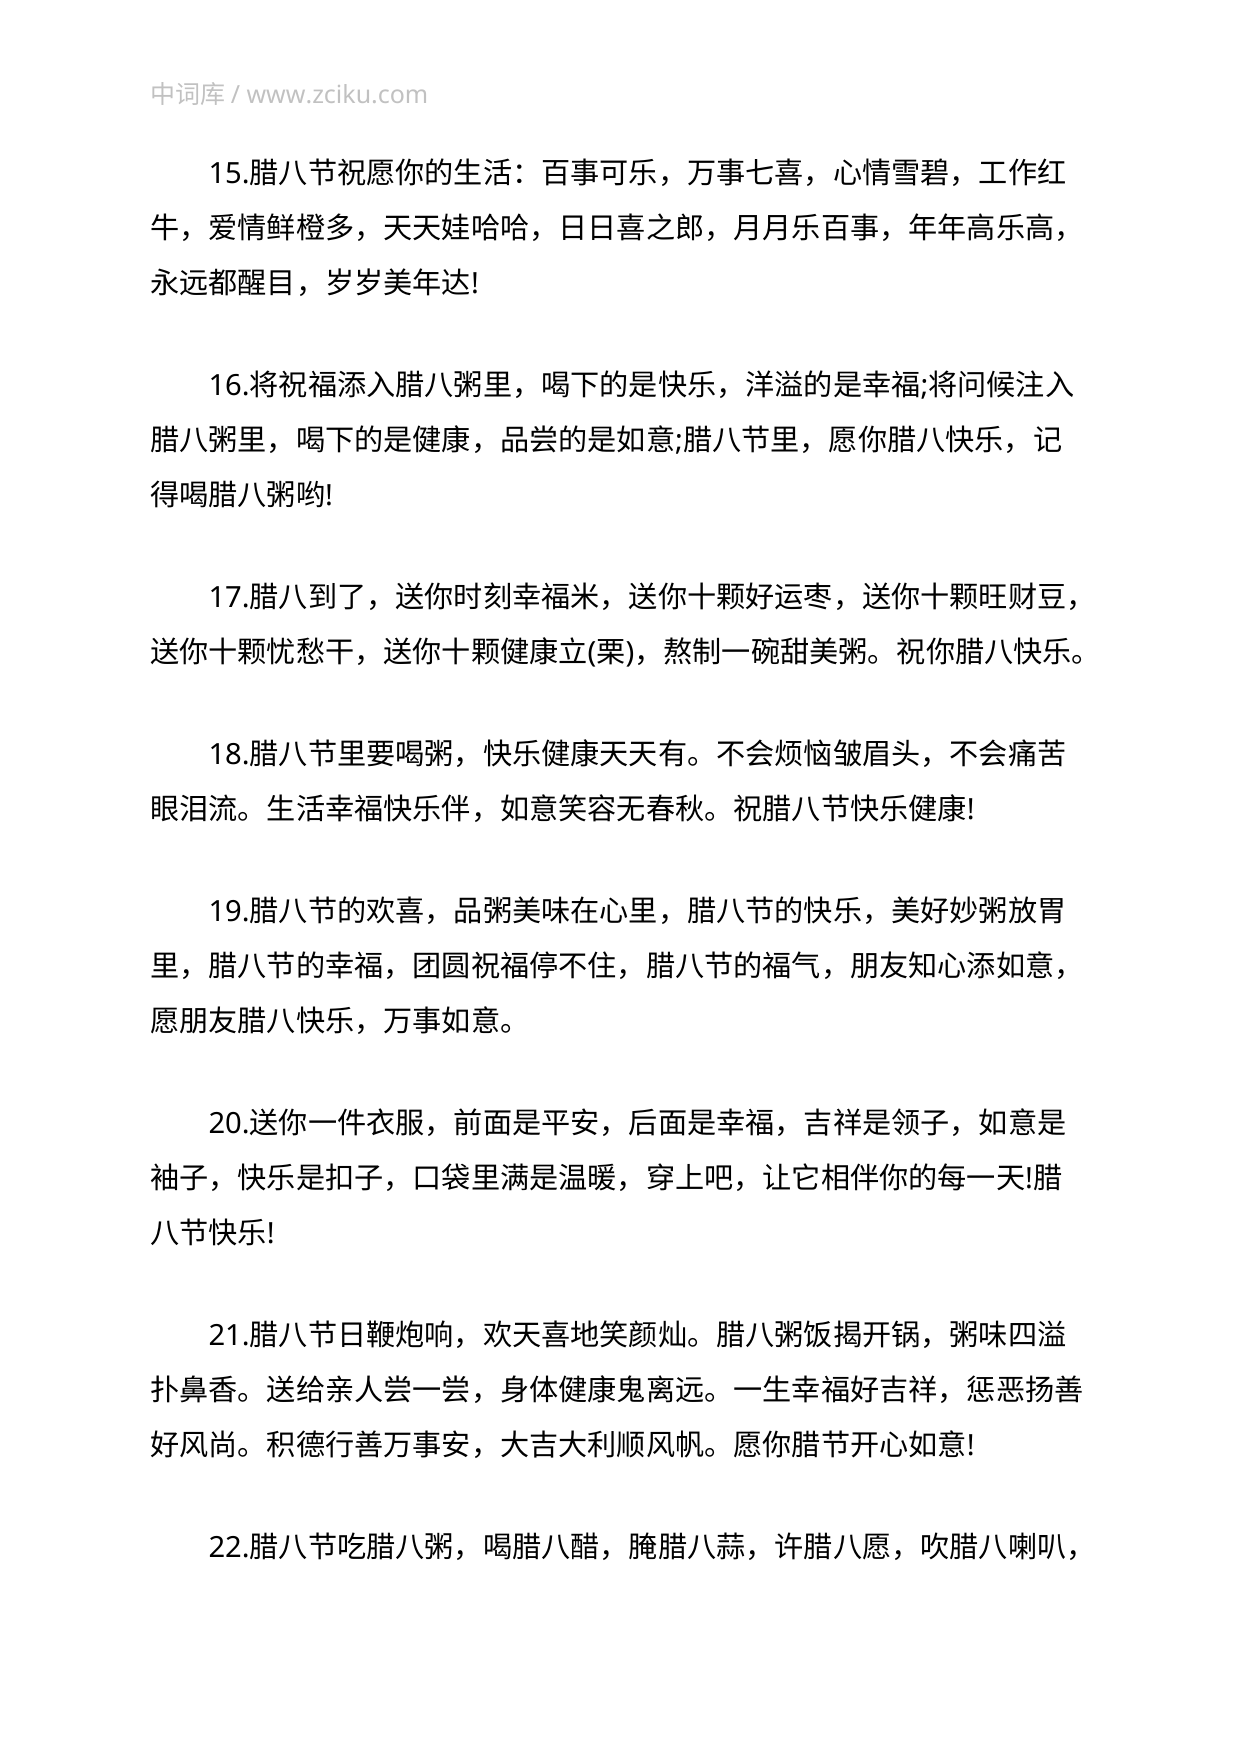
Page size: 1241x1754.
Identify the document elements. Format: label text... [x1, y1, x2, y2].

text 15.腊八节祝愿你的生活：百事可乐，万事七喜，心情雪碧，工作红牛，爱情鲜橙多，天天娃哈哈，日日喜之郎，月月乐百事，年年高乐高，永远都醒目，岁岁美年达! [150, 150, 1090, 302]
text 17.腊八到了，送你时刻幸福米，送你十颗好运枣，送你十颗旺财豆，送你十颗忧愁干，送你十颗健康立(栗)，熬制一碗甜美粥。祝你腊八快乐。 [150, 574, 1090, 671]
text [150, 1523, 1090, 1566]
text 20.送你一件衣服，前面是平安，后面是幸福，吉祥是领子，如意是袖子，快乐是扣子，口袋里满是温暖，穿上吧，让它相伴你的每一天!腊八节快乐! [150, 1099, 1090, 1252]
text 18.腊八节里要喝粥，快乐健康天天有。不会烦恼皱眉头，不会痛苦眼泪流。生活幸福快乐伴，如意笑容无春秋。祝腊八节快乐健康! [150, 731, 1090, 828]
text 21.腊八节日鞭炮响，欢天喜地笑颜灿。腊八粥饭揭开锅，粥味四溢扑鼻香。送给亲人尝一尝，身体健康鬼离远。一生幸福好吉祥，惩恶扬善好风尚。积德行善万事安，大吉大利顺风帆。愿你腊节开心如意! [150, 1311, 1090, 1464]
text 19.腊八节的欢喜，品粥美味在心里，腊八节的快乐，美好妙粥放胃里，腊八节的幸福，团圆祝福停不住，腊八节的福气，朋友知心添如意，愿朋友腊八快乐，万事如意。 [150, 888, 1090, 1040]
text 16.将祝福添入腊八粥里，喝下的是快乐，洋溢的是幸福;将问候注入腊八粥里，喝下的是健康，品尝的是如意;腊八节里，愿你腊八快乐，记得喝腊八粥哟! [150, 362, 1090, 514]
